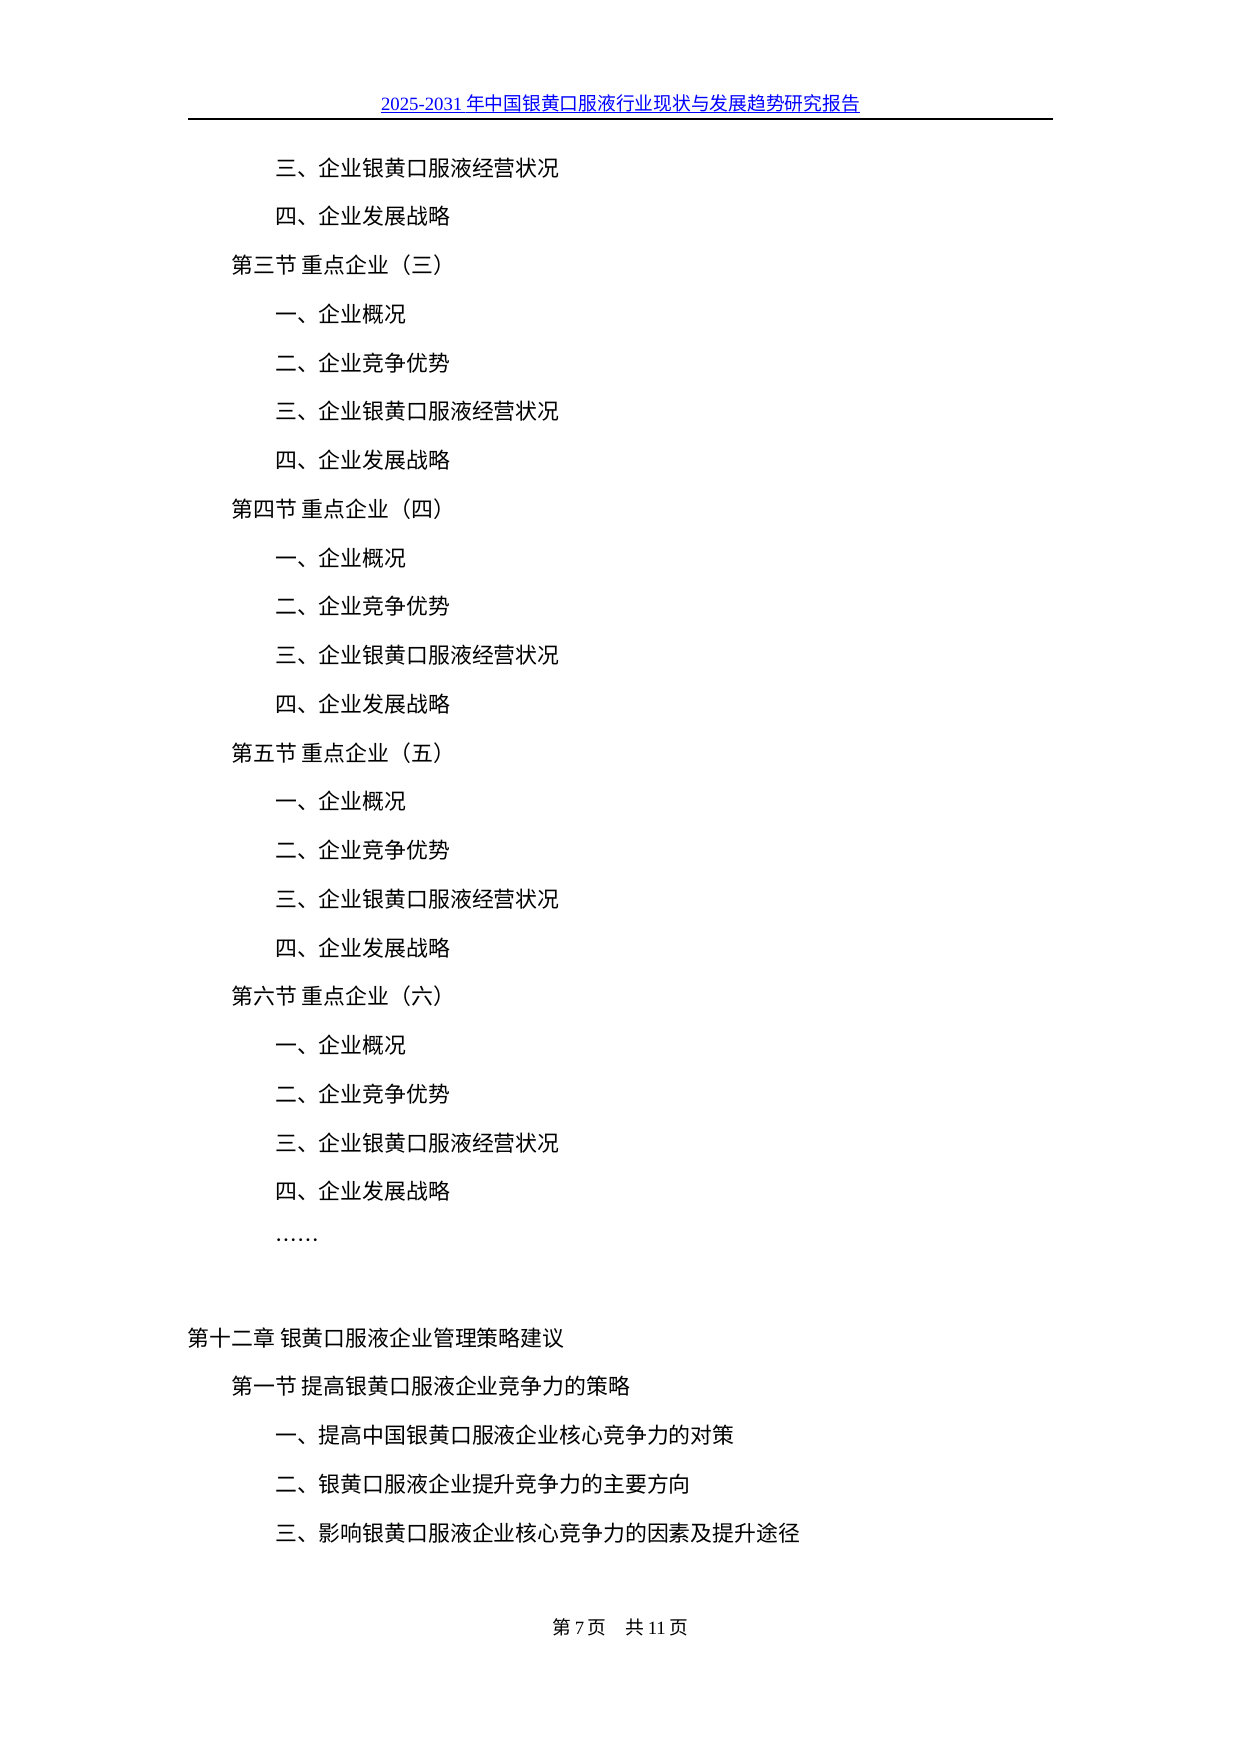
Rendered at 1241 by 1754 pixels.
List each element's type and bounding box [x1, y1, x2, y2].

text [187, 150, 1053, 1548]
